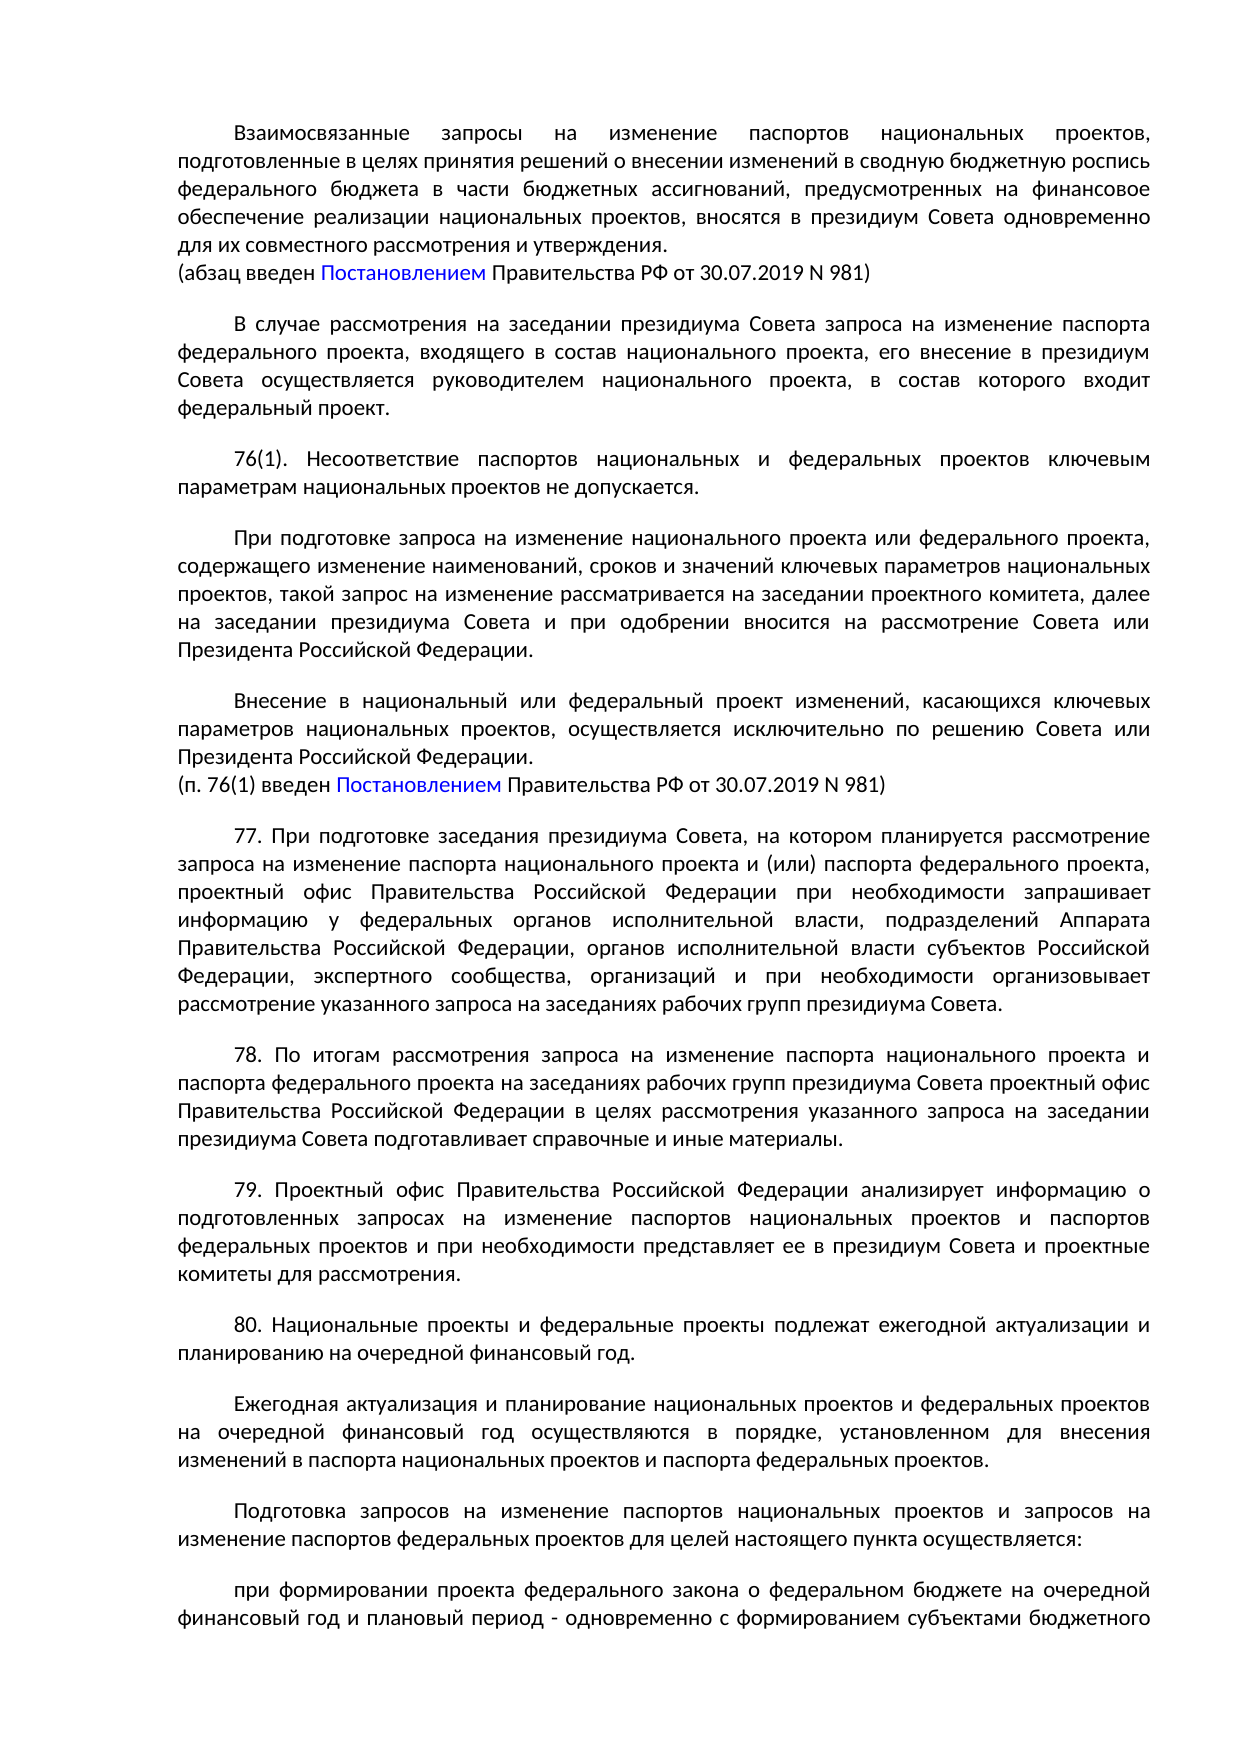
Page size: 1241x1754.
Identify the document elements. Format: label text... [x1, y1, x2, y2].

text 78. По итогам рассмотрения запроса на изменение паспорта национального проекта и паспорта федерального проекта на заседаниях рабочих групп президиума Совета проектный офис Правительства Российской Федерации в целях рассмотрения указанного запроса на заседании президиума Совета подготавливает справочные и иные материалы. [177, 1040, 1152, 1152]
text Подготовка запросов на изменение паспортов национальных проектов и запросов на изменение паспортов федеральных проектов для целей настоящего пункта осуществляется: [177, 1496, 1152, 1552]
text 80. Национальные проекты и федеральные проекты подлежат ежегодной актуализации и планированию на очередной финансовый год. [177, 1310, 1152, 1366]
text (абзац введен Постановлением Правительства РФ от 30.07.2019 N 981) [177, 258, 1152, 286]
text Взаимосвязанные запросы на изменение паспортов национальных проектов, подготовленные в целях принятия решений о внесении изменений в сводную бюджетную роспись федерального бюджета в части бюджетных ассигнований, предусмотренных на финансовое обеспечение реализации национальных проектов, вносятся в президиум Совета одновременно для их совместного рассмотрения и утверждения. [177, 118, 1152, 258]
text Ежегодная актуализация и планирование национальных проектов и федеральных проектов на очередной финансовый год осуществляются в порядке, установленном для внесения изменений в паспорта национальных проектов и паспорта федеральных проектов. [177, 1389, 1152, 1473]
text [177, 1575, 1152, 1631]
text При подготовке запроса на изменение национального проекта или федерального проекта, содержащего изменение наименований, сроков и значений ключевых параметров национальных проектов, такой запрос на изменение рассматривается на заседании проектного комитета, далее на заседании президиума Совета и при одобрении вносится на рассмотрение Совета или Президента Российской Федерации. [177, 523, 1152, 663]
text 76(1). Несоответствие паспортов национальных и федеральных проектов ключевым параметрам национальных проектов не допускается. [177, 444, 1152, 500]
text (п. 76(1) введен Постановлением Правительства РФ от 30.07.2019 N 981) [177, 770, 1152, 798]
text Внесение в национальный или федеральный проект изменений, касающихся ключевых параметров национальных проектов, осуществляется исключительно по решению Совета или Президента Российской Федерации. [177, 686, 1152, 770]
text 77. При подготовке заседания президиума Совета, на котором планируется рассмотрение запроса на изменение паспорта национального проекта и (или) паспорта федерального проекта, проектный офис Правительства Российской Федерации при необходимости запрашивает информацию у федеральных органов исполнительной власти, подразделений Аппарата Правительства Российской Федерации, органов исполнительной власти субъектов Российской Федерации, экспертного сообщества, организаций и при необходимости организовывает рассмотрение указанного запроса на заседаниях рабочих групп президиума Совета. [177, 821, 1152, 1017]
text В случае рассмотрения на заседании президиума Совета запроса на изменение паспорта федерального проекта, входящего в состав национального проекта, его внесение в президиум Совета осуществляется руководителем национального проекта, в состав которого входит федеральный проект. [177, 309, 1152, 421]
text 79. Проектный офис Правительства Российской Федерации анализирует информацию о подготовленных запросах на изменение паспортов национальных проектов и паспортов федеральных проектов и при необходимости представляет ее в президиум Совета и проектные комитеты для рассмотрения. [177, 1175, 1152, 1287]
